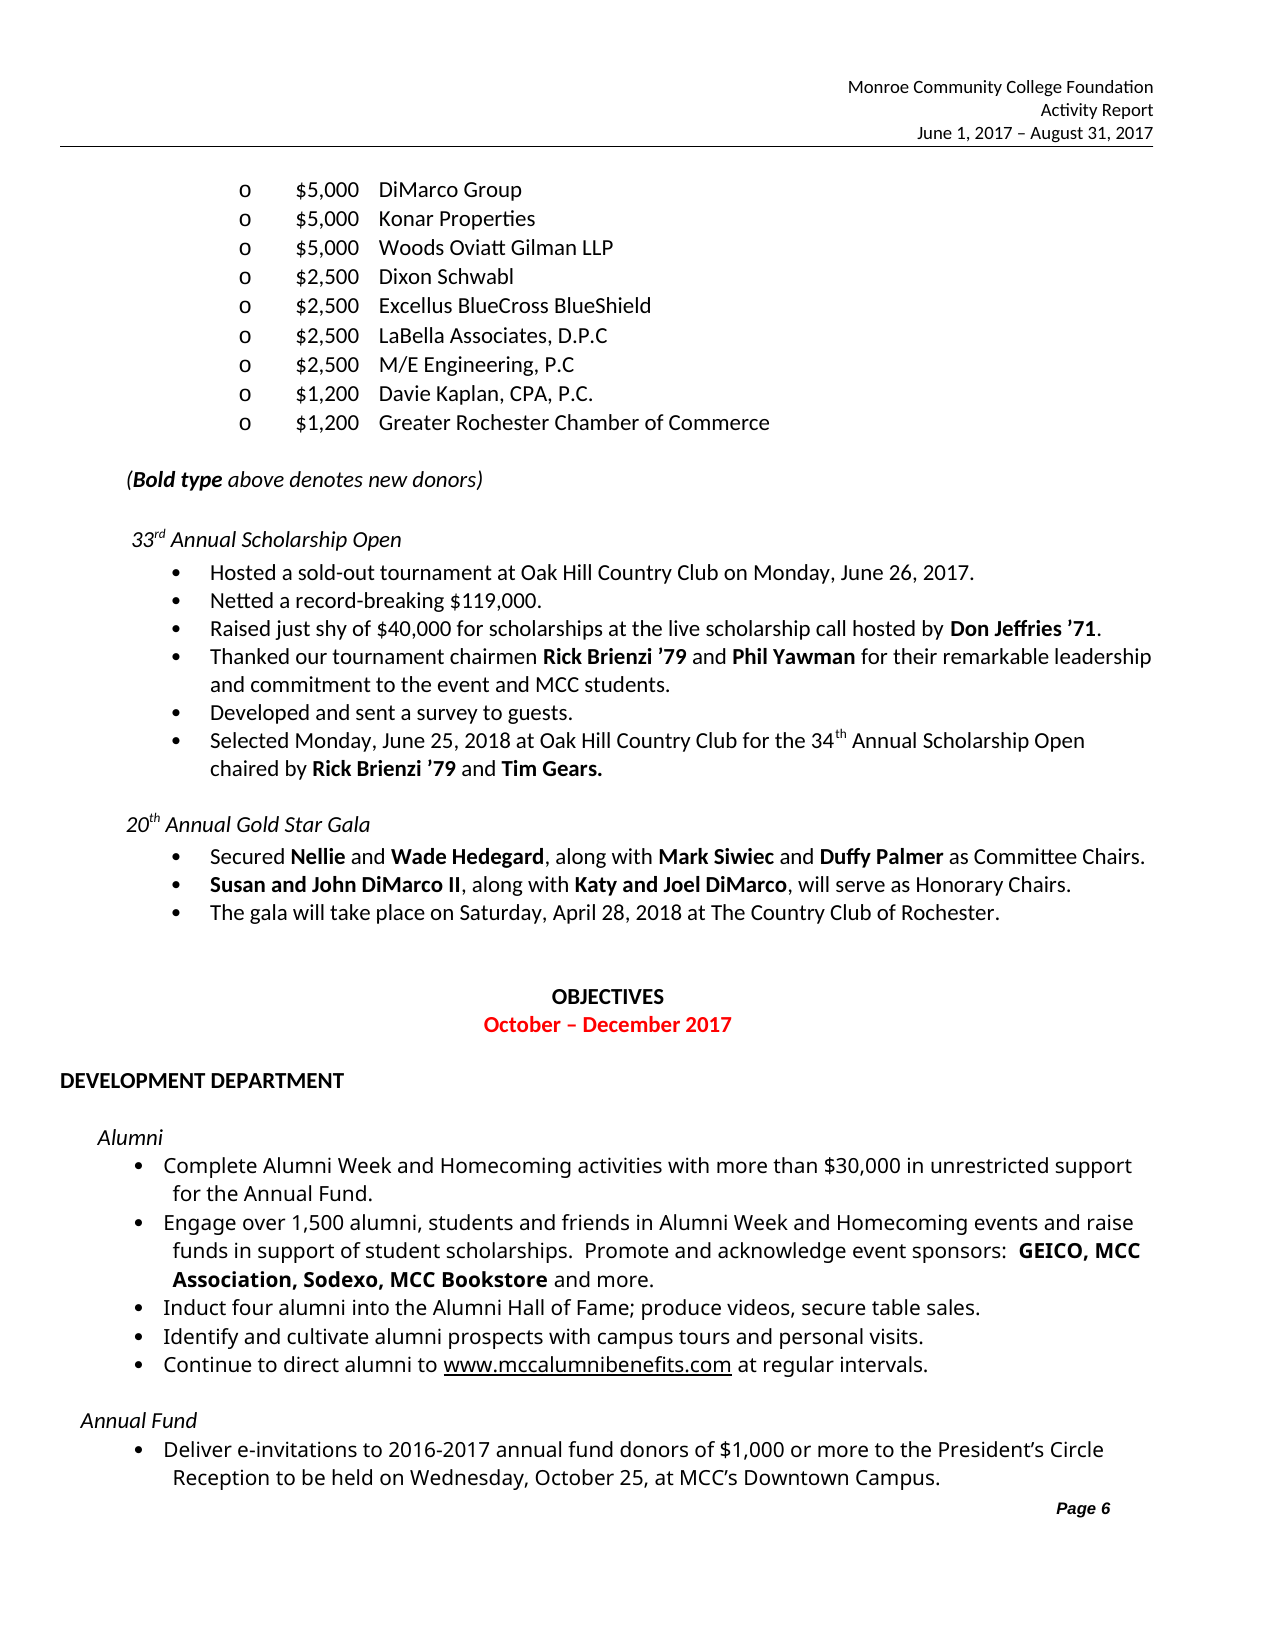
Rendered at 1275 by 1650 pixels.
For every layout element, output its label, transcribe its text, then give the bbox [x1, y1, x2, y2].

list Deliver e-invitations to 2016-2017 annual fund donors of $1,000 or more to the President’s Circle Reception to be held on Wednesday, October 25, at MCC’s Downtown Campus. [135, 1435, 1155, 1492]
list Continue to direct alumni to www.mccalumnibenefits.com at regular intervals. [135, 1350, 1155, 1379]
list $1,200 Greater Rochester Chamber of Commerce [238, 408, 1155, 437]
list Engage over 1,500 alumni, students and friends in Alumni Week and Homecoming events and raise funds in support of student scholarships. Promote and acknowledge event sponsors: GEICO, MCC Association, Sodexo, MCC Bookstore and more. [135, 1208, 1155, 1293]
list $2,500 M/E Engineering, P.C [238, 350, 1155, 379]
text Alumni [60, 1123, 1155, 1151]
list Susan and John DiMarco II, along with Katy and Joel DiMarco, will serve as Honorary Chairs. [172, 870, 1155, 898]
list $1,200 Davie Kaplan, CPA, P.C. [238, 379, 1155, 408]
list Complete Alumni Week and Homecoming activities with more than $30,000 in unrestricted support for the Annual Fund. [135, 1151, 1155, 1208]
text Annual Fund [60, 1407, 1155, 1435]
list Induct four alumni into the Alumni Hall of Fame; produce videos, secure table sales. [135, 1293, 1155, 1322]
list $2,500 LaBella Associates, D.P.C [238, 321, 1155, 350]
list $5,000 Konar Properties [238, 204, 1155, 233]
text (Bold type above denotes new donors) [60, 465, 1155, 493]
list Raised just shy of $40,000 for scholarships at the live scholarship call hosted by Don Jeffries ’71. [172, 614, 1155, 642]
list Secured Nellie and Wade Hedegard, along with Mark Siwiec and Duffy Palmer as Committee Chairs. [172, 842, 1155, 870]
list Selected Monday, June 25, 2018 at Oak Hill Country Club for the 34th Annual Scholarship Open chaired by Rick Brienzi ’79 and Tim Gears. [172, 726, 1155, 782]
text 33rd Annual Scholarship Open [126, 526, 1194, 554]
list The gala will take place on Saturday, April 28, 2018 at The Country Club of Rochester. [172, 898, 1155, 926]
list Netted a record-breaking $119,000. [172, 586, 1155, 614]
list Identify and cultivate alumni prospects with campus tours and personal visits. [135, 1322, 1155, 1350]
list $5,000 Woods Oviatt Gilman LLP [238, 233, 1155, 262]
text DEVELOPMENT DEPARTMENT [60, 1066, 1155, 1094]
list Hosted a sold-out tournament at Oak Hill Country Club on Monday, June 26, 2017. [172, 558, 1155, 586]
text OBJECTIVES [60, 982, 1155, 1010]
list $2,500 Dixon Schwabl [238, 262, 1155, 292]
list Developed and sent a survey to guests. [172, 698, 1155, 726]
list Thanked our tournament chairmen Rick Brienzi ’79 and Phil Yawman for their remarkable leadership and commitment to the event and MCC students. [172, 642, 1155, 698]
text October – December 2017 [60, 1010, 1155, 1038]
list $2,500 Excellus BlueCross BlueShield [238, 292, 1155, 321]
list $5,000 DiMarco Group [238, 175, 1155, 204]
text 20th Annual Gold Star Gala [126, 810, 1194, 838]
